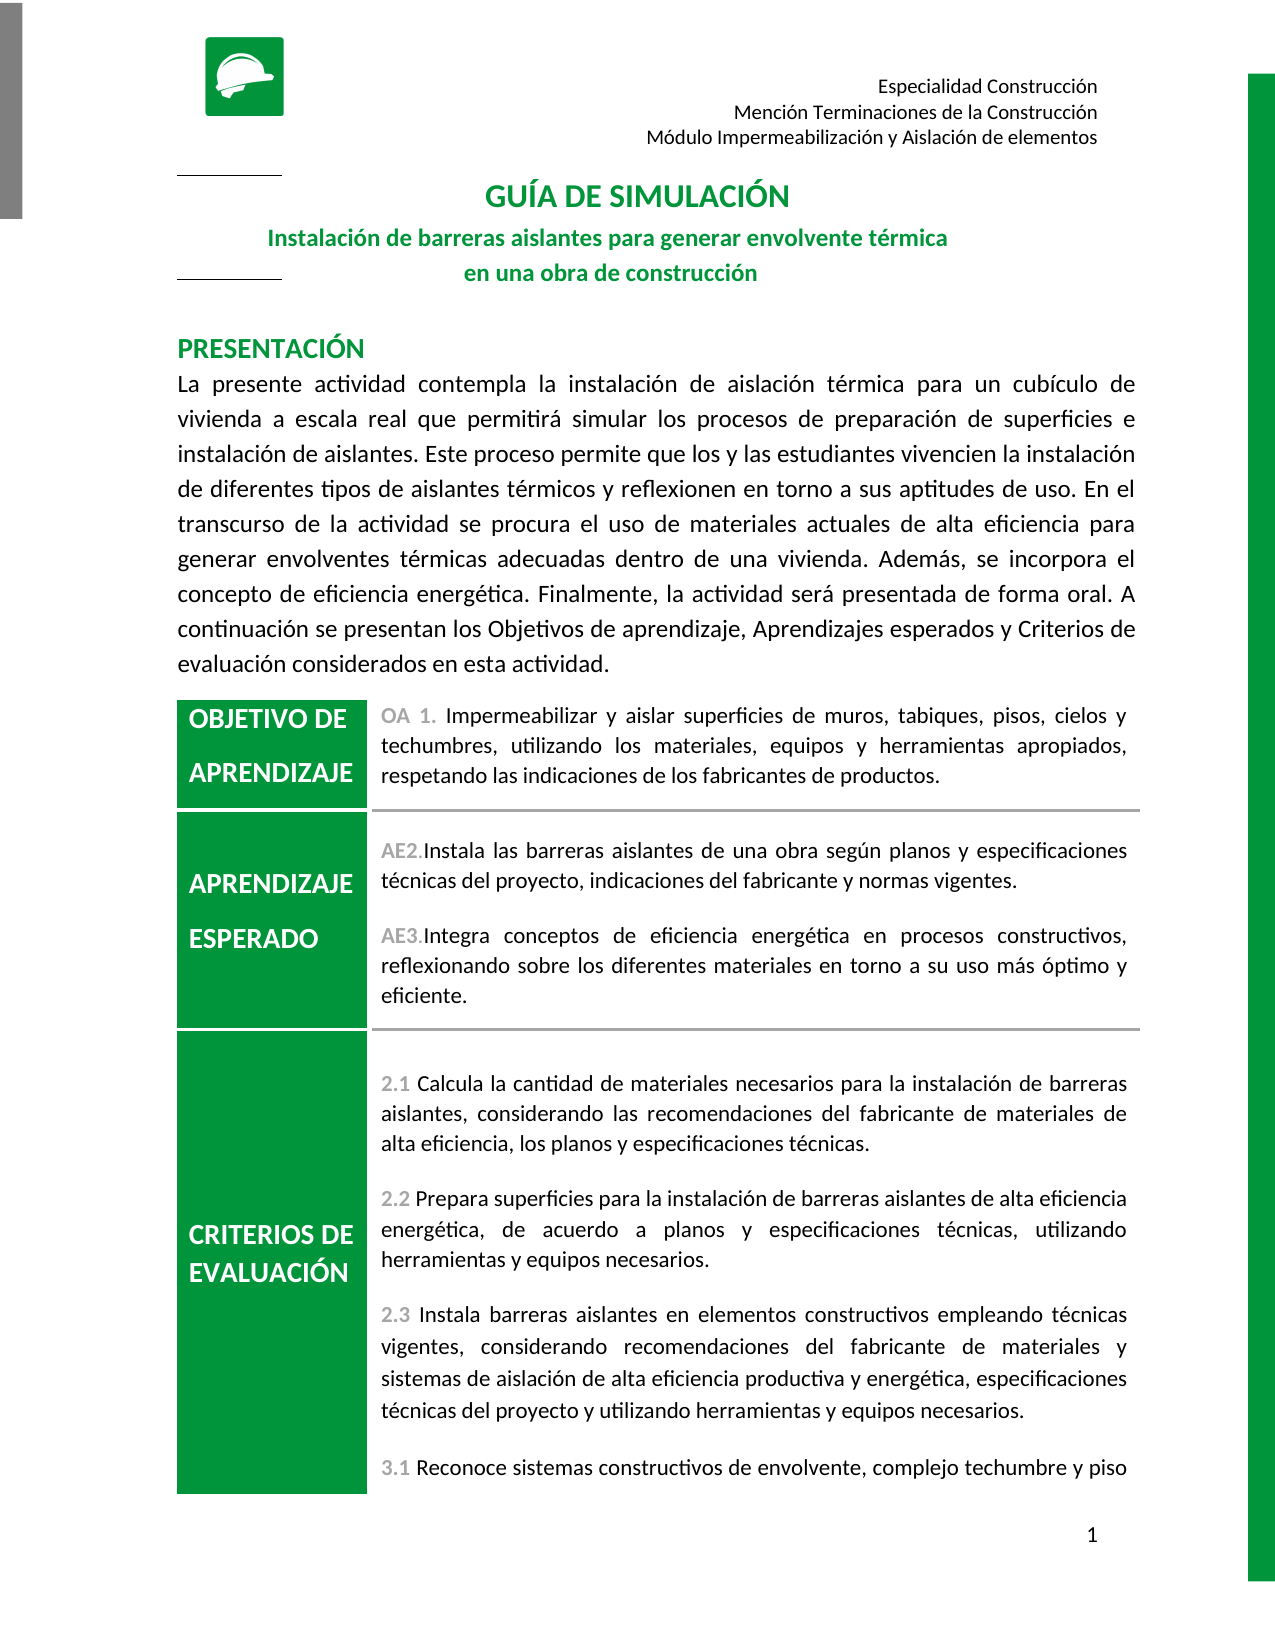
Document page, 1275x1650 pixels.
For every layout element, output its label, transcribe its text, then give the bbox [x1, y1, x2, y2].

table_header OBJETIVO DE APRENDIZAJE [177, 700, 367, 808]
table_cell APRENDIZAJE ESPERADO [177, 812, 367, 1028]
picture [205, 37, 284, 116]
subtitle PRESENTACIÓN [177, 330, 1098, 365]
text La presente actividad contempla la instalación de aislación térmica para un cubículo de vivienda a escala real que permitirá simular los procesos de preparación de superficies e instalación de aislantes. Este proceso permite que los y las estudiantes vivencien la instalación de diferentes tipos de aislantes térmicos y reflexionen en torno a sus aptitudes de uso. En el transcurso de la actividad se procura el uso de materiales actuales de alta eficiencia para generar envolventes térmicas adecuadas dentro de una vivienda. Además, se incorpora el concepto de eficiencia energética. Finalmente, la actividad será presentada de forma oral. A continuación se presentan los Objetivos de aprendizaje, Aprendizajes esperados y Criterios de evaluación considerados en esta actividad. [177, 368, 1137, 679]
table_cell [177, 1031, 367, 1494]
table_header OA 1. Impermeabilizar y aislar superficies de muros, tabiques, pisos, cielos y techumbres, utilizando los materiales, equipos y herramientas apropiados, respetando las indicaciones de los fabricantes de productos. [372, 700, 1139, 808]
subtitle Instalación de barreras aislantes para generar envolvente térmica [118, 222, 1098, 253]
text GUÍA DE SIMULACIÓN [177, 175, 1098, 216]
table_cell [372, 1031, 1139, 1494]
table_cell AE2.Instala las barreras aislantes de una obra según planos y especificaciones técnicas del proyecto, indicaciones del fabricante y normas vigentes. AE3.Integra conceptos de eficiencia energética en procesos constructivos, reflexionando sobre los diferentes materiales en torno a su uso más óptimo y eficiente. [372, 812, 1139, 1028]
subtitle en una obra de construcción [118, 257, 1098, 288]
